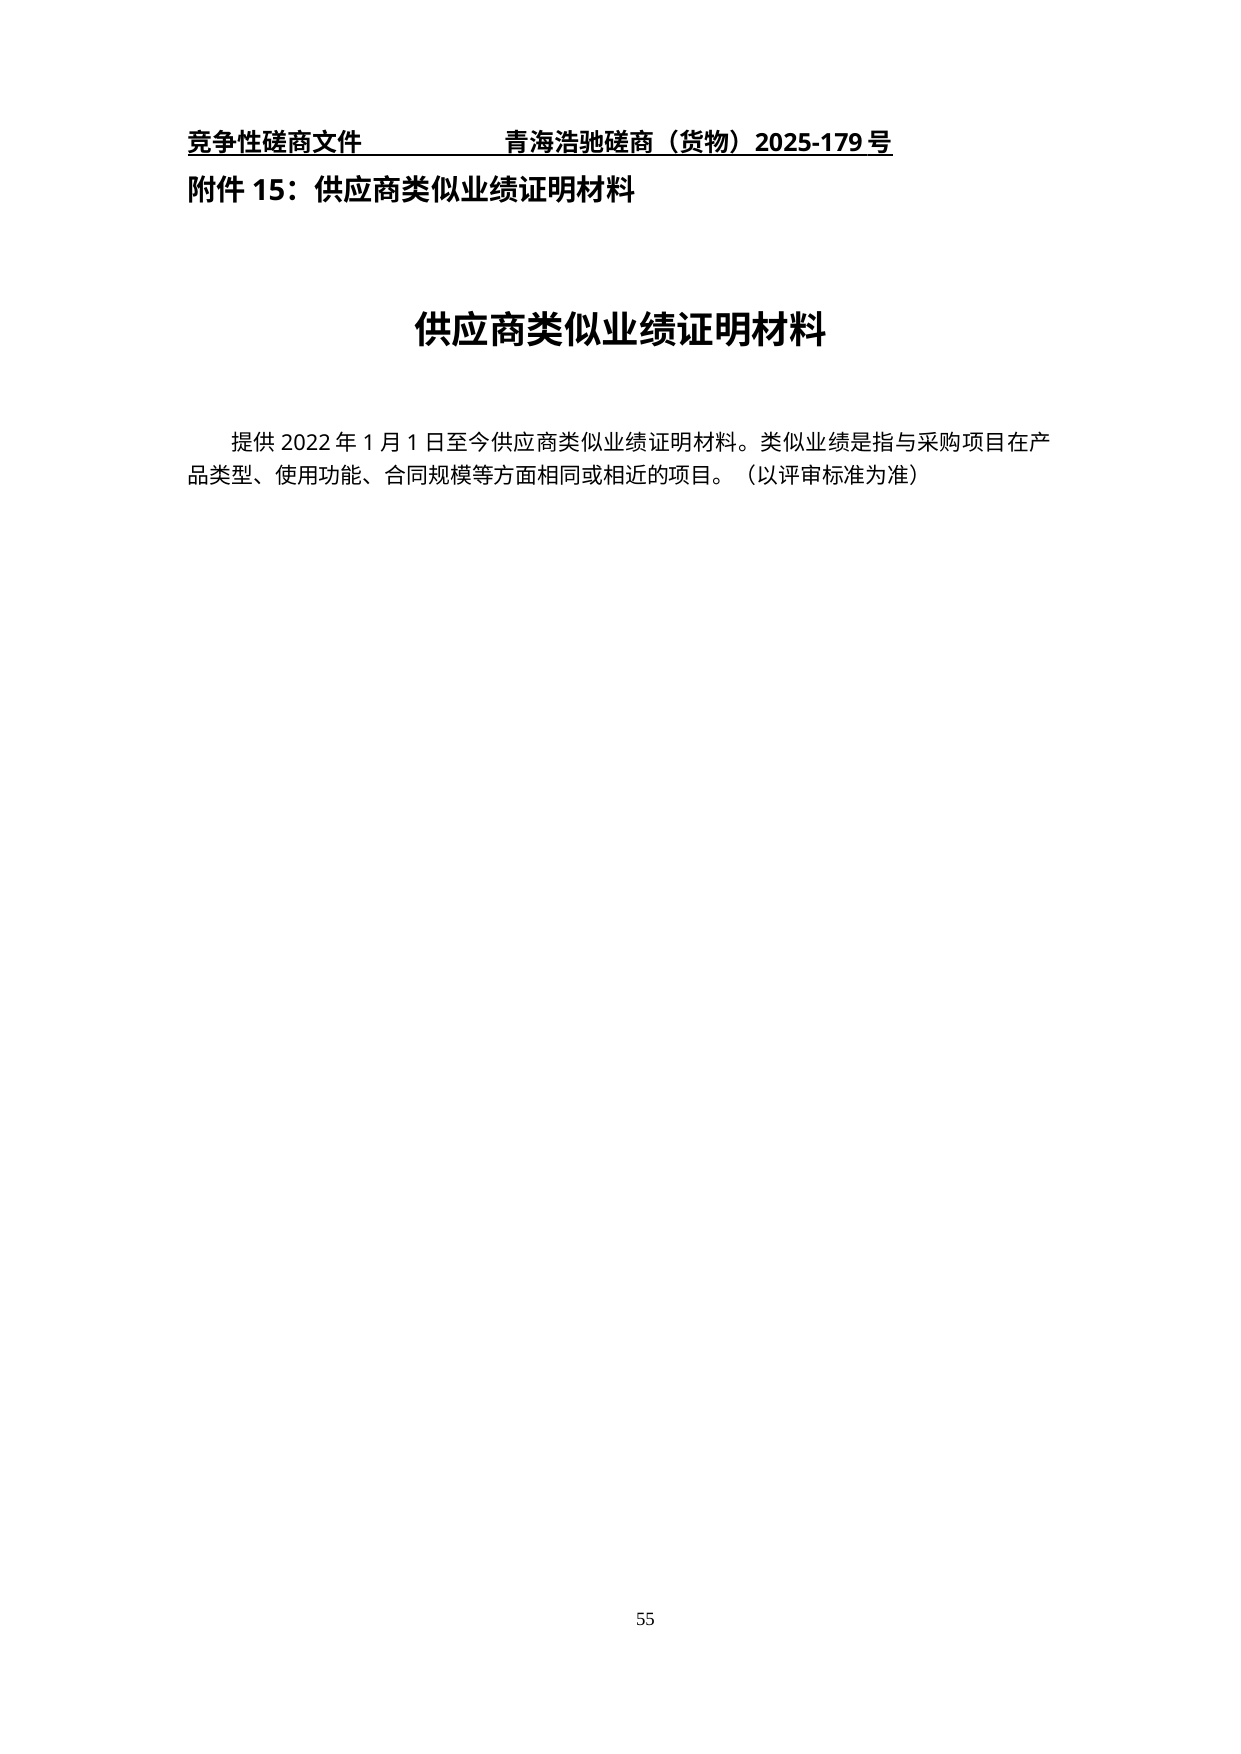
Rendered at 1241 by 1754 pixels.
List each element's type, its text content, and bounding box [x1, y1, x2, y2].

text 提供2022年1月1日至今供应商类似业绩证明材料。类似业绩是指与采购项目在产品类型、使用功能、合同规模等方面相同或相近的项目。（以评审标准为准） [187, 425, 1053, 490]
text 供应商类似业绩证明材料 [187, 295, 1053, 360]
text 附件15：供应商类似业绩证明材料 [187, 166, 1053, 209]
